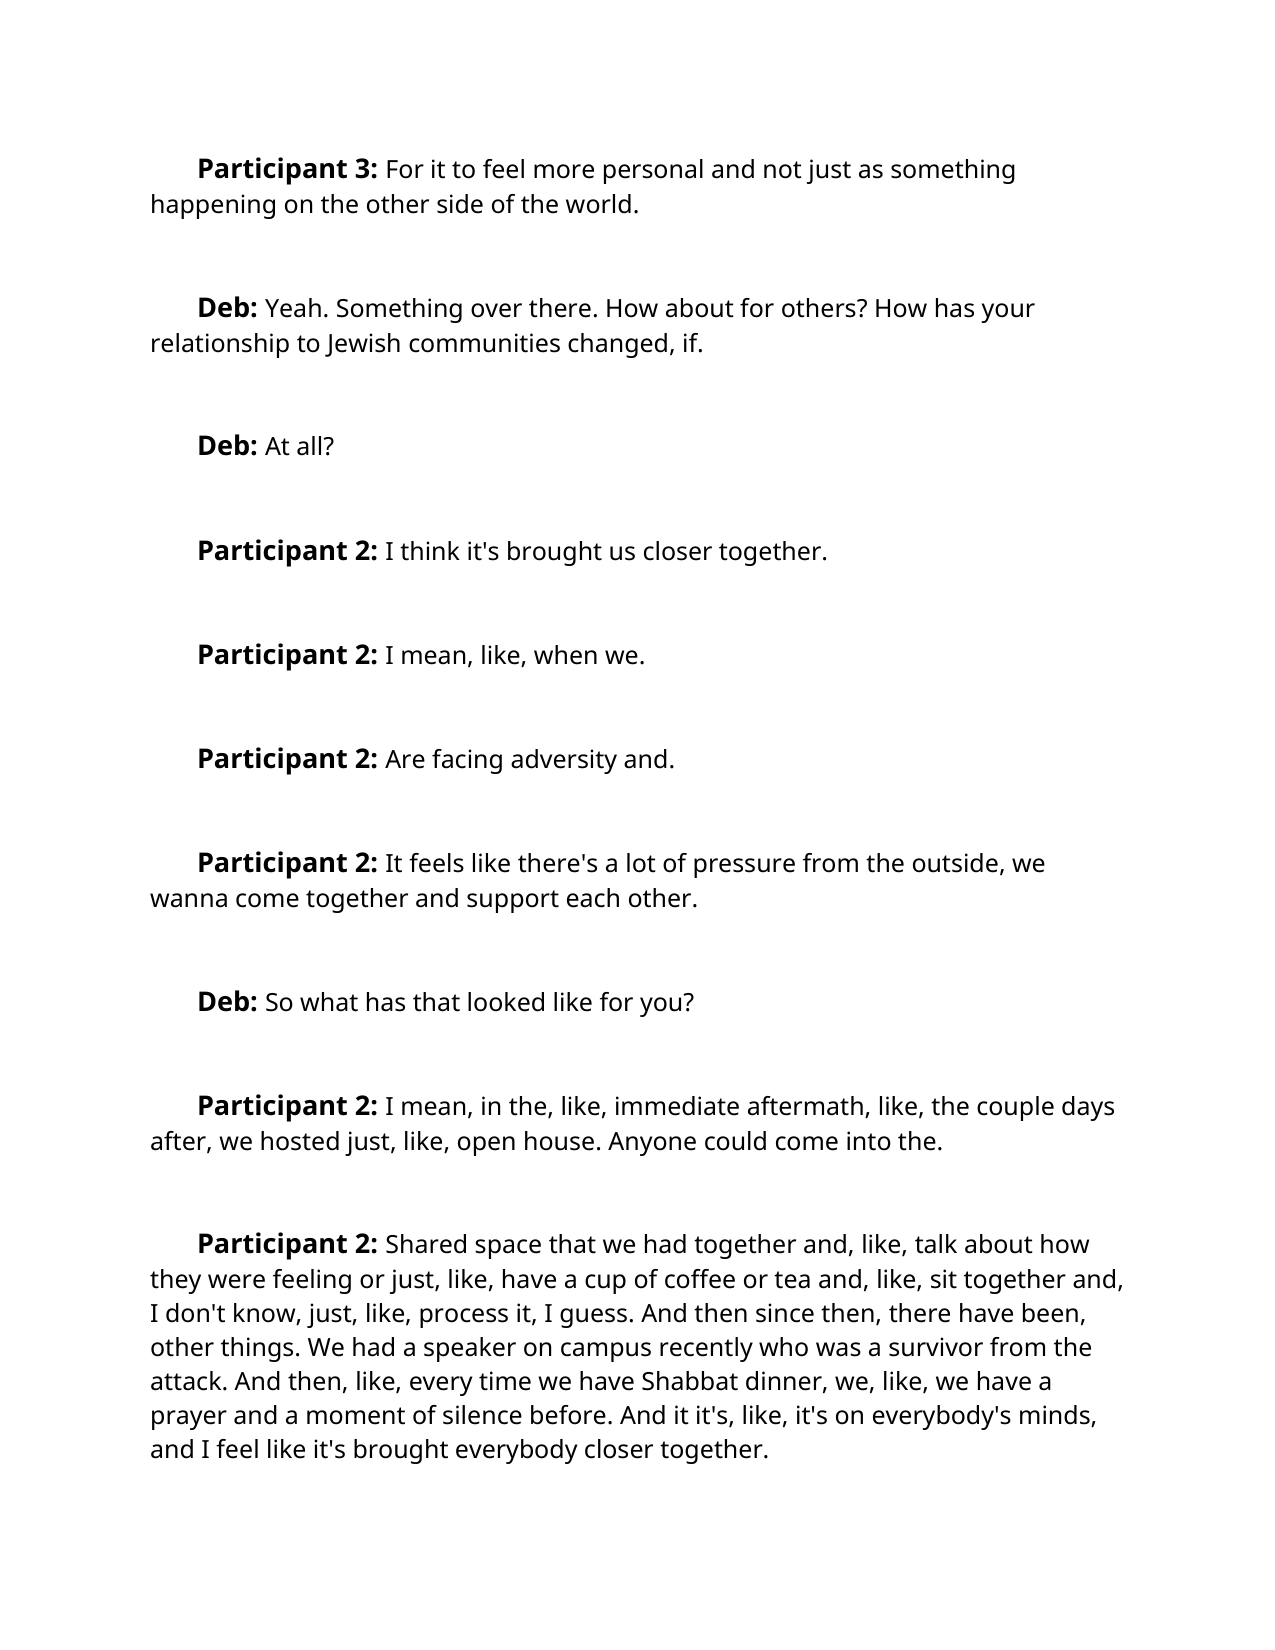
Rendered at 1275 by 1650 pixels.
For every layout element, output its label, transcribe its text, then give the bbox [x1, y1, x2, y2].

text Participant 2: I think it's brought us closer together. [150, 531, 1125, 568]
text Deb: At all? [150, 427, 1125, 463]
text Participant 2: I mean, in the, like, immediate aftermath, like, the couple days after, we hosted just, like, open house. Anyone could come into the. [150, 1086, 1125, 1157]
text Participant 3: For it to feel more personal and not just as something happening on the other side of the world. [150, 150, 1125, 221]
text Deb: Yeah. Something over there. How about for others? How has your relationship to Jewish communities changed, if. [150, 288, 1125, 359]
text Participant 2: Shared space that we had together and, like, talk about how they were feeling or just, like, have a cup of coffee or tea and, like, sit together and, I don't know, just, like, process it, I guess. And then since then, there have been, other things. We had a speaker on campus recently who was a survivor from the attack. And then, like, every time we have Shabbat dinner, we, like, we have a prayer and a moment of silence before. And it it's, like, it's on everybody's minds, and I feel like it's brought everybody closer together. [150, 1225, 1125, 1466]
text Participant 2: Are facing adversity and. [150, 739, 1125, 776]
text Participant 2: I mean, like, when we. [150, 635, 1125, 672]
text Deb: So what has that looked like for you? [150, 982, 1125, 1019]
text Participant 2: It feels like there's a lot of pressure from the outside, we wanna come together and support each other. [150, 844, 1125, 915]
